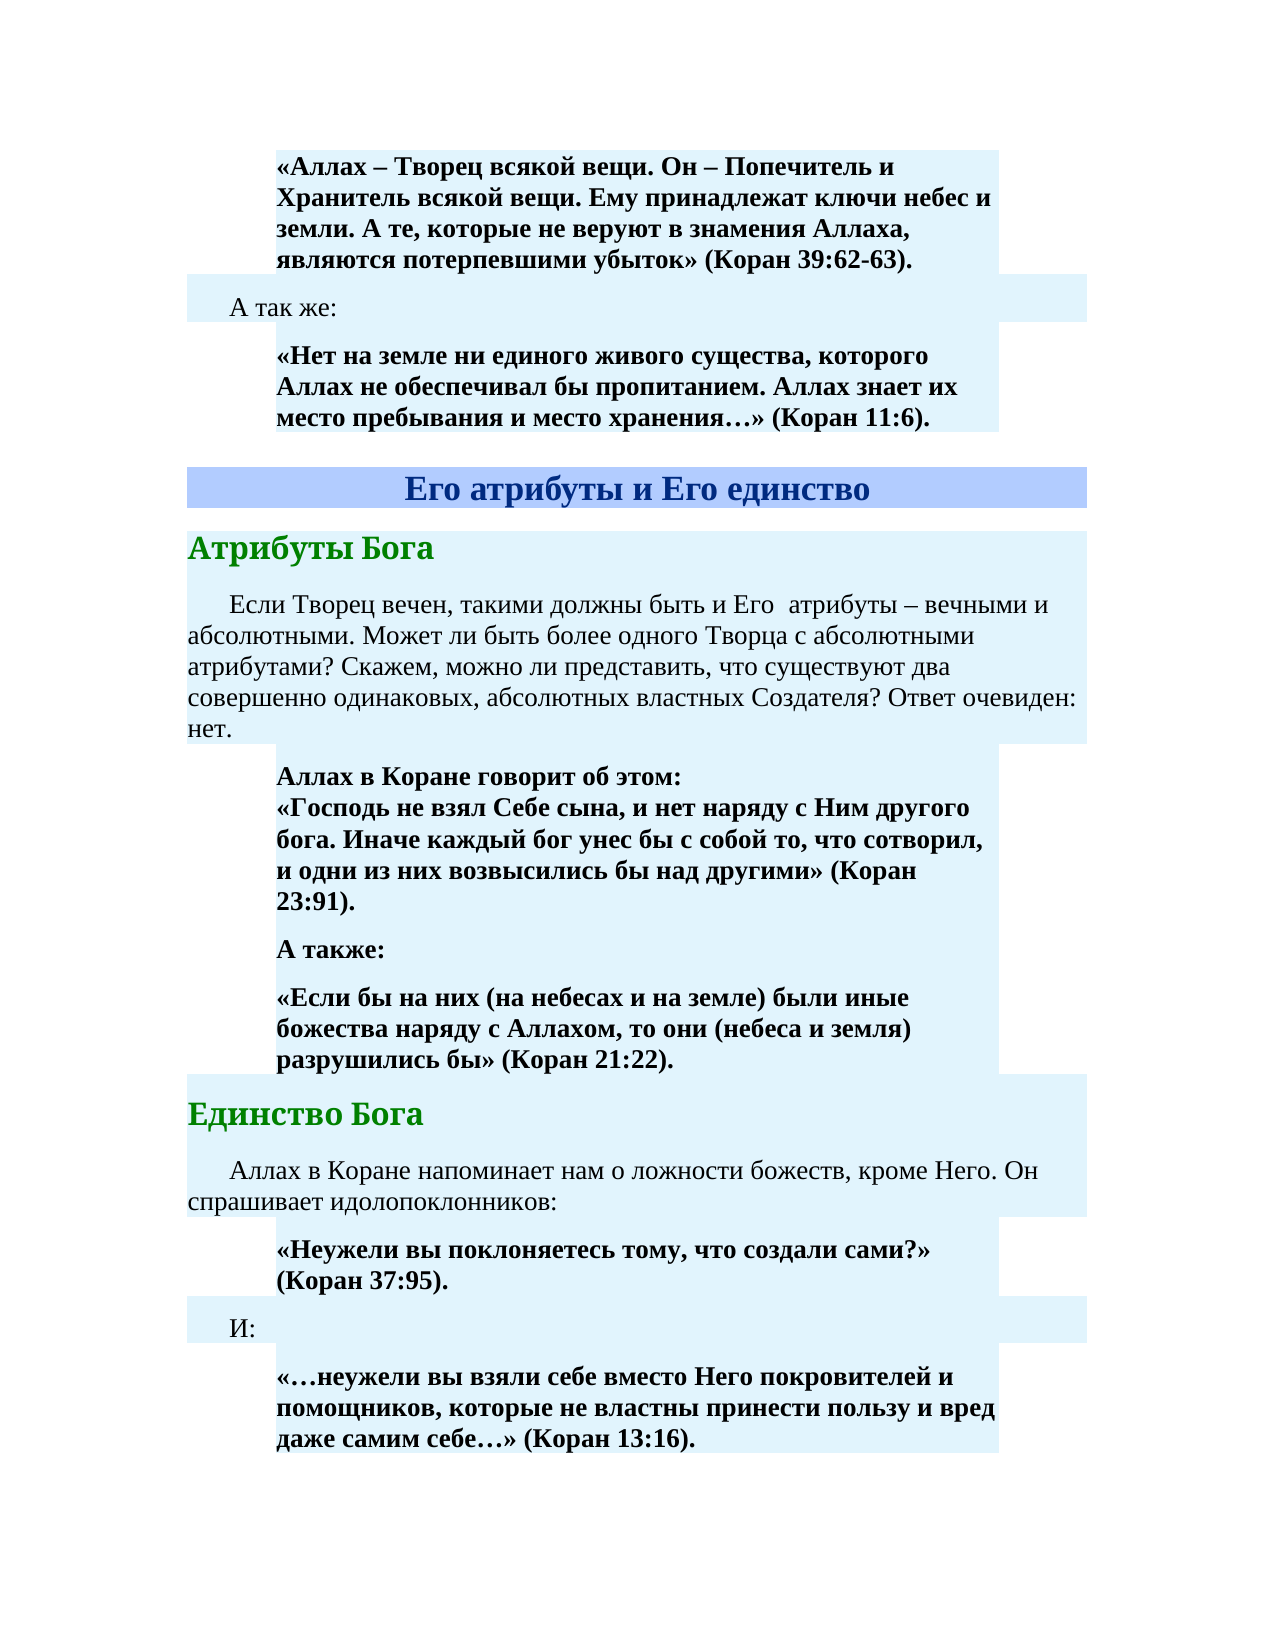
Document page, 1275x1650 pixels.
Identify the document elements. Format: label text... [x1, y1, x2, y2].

text «Неужели вы поклоняетесь тому, что создали сами?» (Коран 37:95). [276, 1233, 999, 1296]
text А также: [276, 933, 999, 964]
text Аллах в Коране напоминает нам о ложности божеств, кроме Него. Он спрашивает идолопоклонников: [187, 1154, 1087, 1217]
text «Аллах – Творец всякой вещи. Он – Попечитель и Хранитель всякой вещи. Ему принадлежат ключи небес и земли. А те, которые не веруют в знамения Аллаха, являются потерпевшими убыток» (Коран 39:62-63). [276, 150, 999, 274]
text «Нет на земле ни единого живого существа, которого Аллах не обеспечивал бы пропитанием. Аллах знает их место пребывания и место хранения…» (Коран 11:6). [276, 339, 999, 432]
subtitle Атрибуты Бога [187, 531, 1087, 567]
text «Если бы на них (на небесах и на земле) были иные божества наряду с Аллахом, то они (небеса и земля) разрушились бы» (Коран 21:22). [276, 981, 999, 1074]
text Если Творец вечен, такими должны быть и Его атрибуты – вечными и абсолютными. Может ли быть более одного Творца с абсолютными атрибутами? Скажем, можно ли представить, что существуют два совершенно одинаковых, абсолютных властных Создателя? Ответ очевиден: нет. [187, 588, 1087, 744]
subtitle Единство Бога [187, 1097, 1087, 1133]
subtitle Его атрибуты и Его единство [187, 467, 1087, 508]
text И: [187, 1312, 1087, 1343]
text «…неужели вы взяли себе вместо Него покровителей и помощников, которые не властны принести пользу и вред даже самим себе…» (Коран 13:16). [276, 1360, 999, 1453]
text А так же: [187, 291, 1087, 322]
text Аллах в Коране говорит об этом: «Господь не взял Себе сына, и нет наряду с Ним другого бога. Иначе каждый бог унес бы с собой то, что сотворил, и одни из них возвысились бы над другими» (Коран 23:91). [276, 760, 999, 916]
